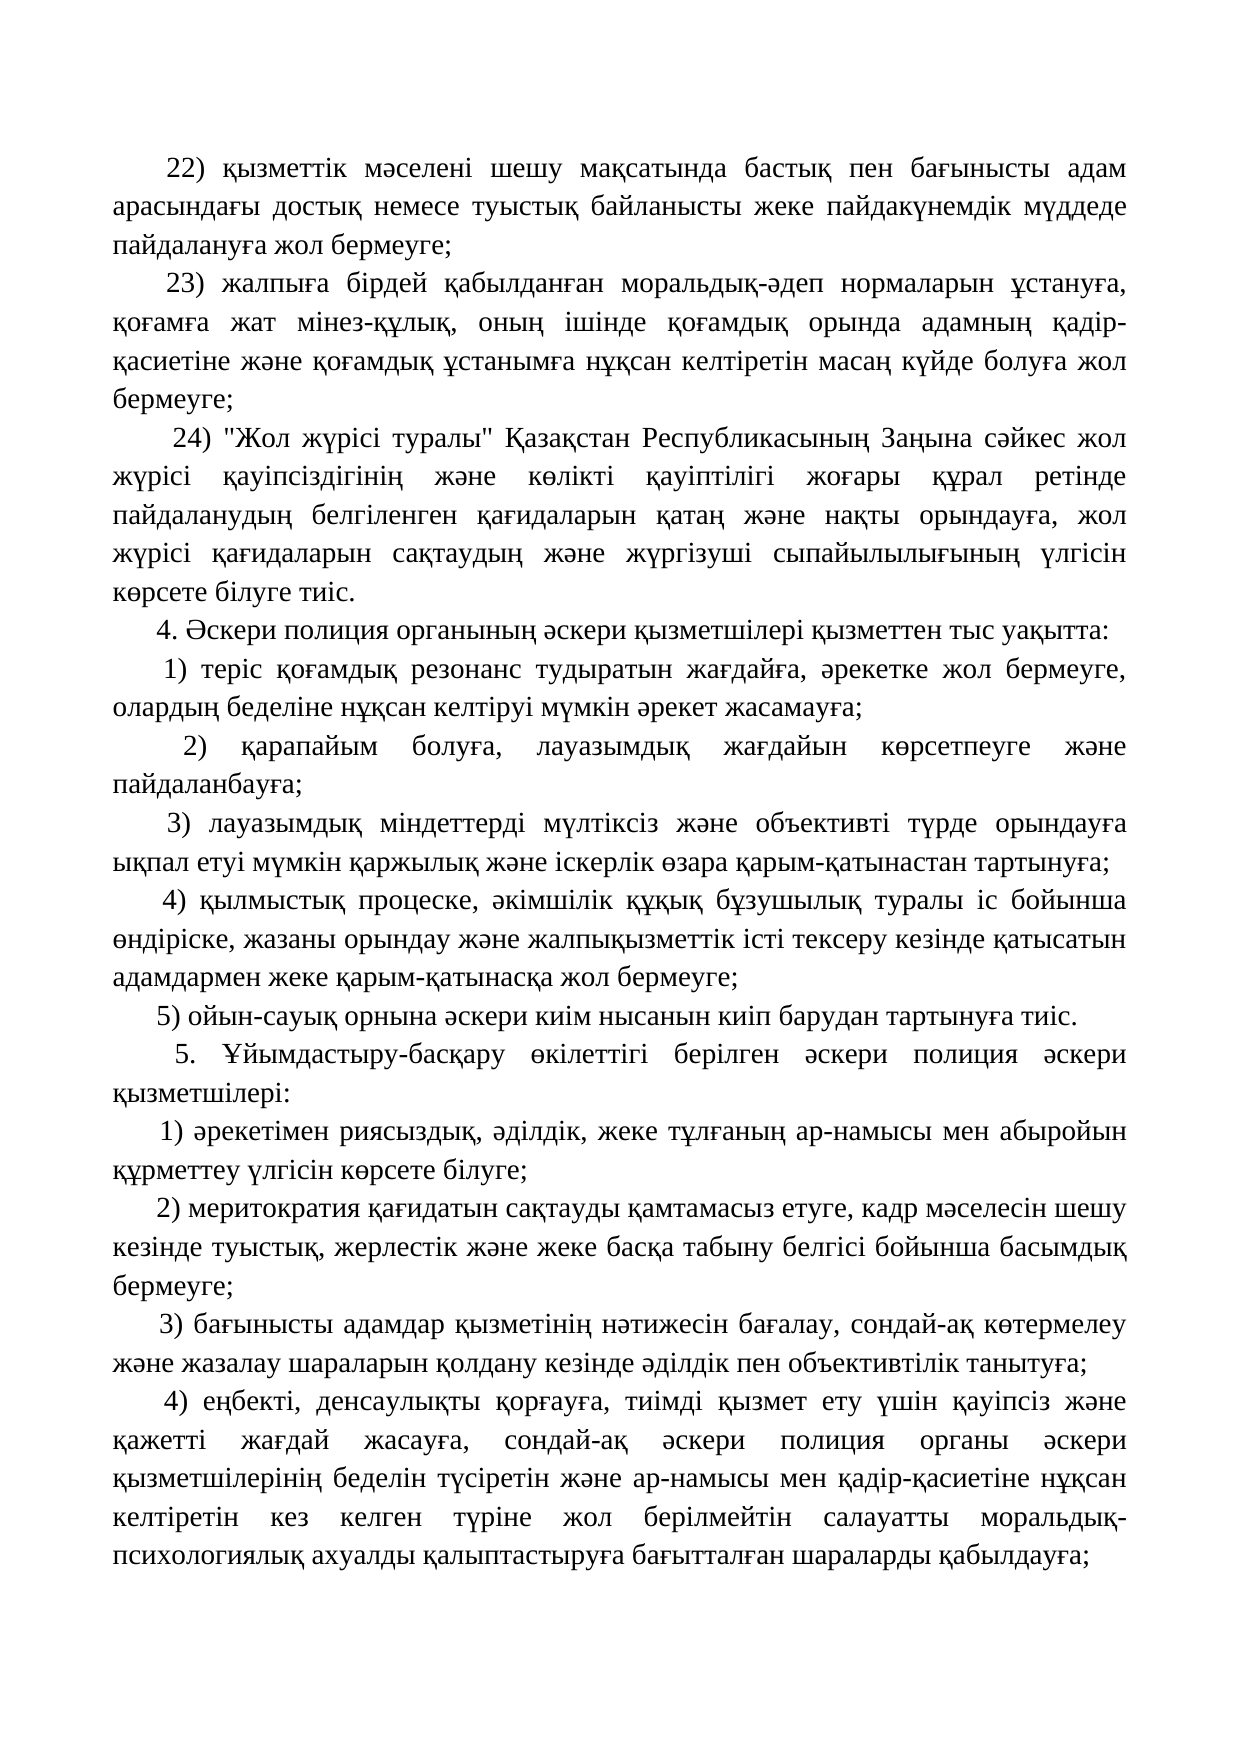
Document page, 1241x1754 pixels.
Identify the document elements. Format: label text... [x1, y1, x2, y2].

text 3) бағынысты адамдар қызметінің нәтижесін бағалау, сондай-ақ көтермелеу және жазалау шараларын қолдану кезінде әділдік пен объективтілік танытуға; [112, 1306, 1128, 1378]
text 5. Ұйымдастыру-басқару өкілеттігі берілген әскери полиция әскери қызметшілері: [112, 1036, 1128, 1108]
text 4. Әскери полиция органының әскери қызметшілері қызметтен тыс уақытта: [112, 612, 1128, 646]
text 22) қызметтік мәселені шешу мақсатында бастық пен бағынысты адам арасындағы достық немесе туыстық байланысты жеке пайдакүнемдік мүддеде пайдалануға жол бермеуге; [112, 150, 1128, 261]
text 4) еңбекті, денсаулықты қорғауға, тиімді қызмет ету үшін қауіпсіз және қажетті жағдай жасауға, сондай-ақ әскери полиция органы әскери қызметшілерінің беделін түсіретін және ар-намысы мен қадір-қасиетіне нұқсан келтіретін кез келген түріне жол берілмейтін салауатты моральдық-психологиялық ахуалды қалыптастыруға бағытталған шараларды қабылдауға; [112, 1383, 1128, 1571]
text 23) жалпыға бірдей қабылданған моральдық-әдеп нормаларын ұстануға, қоғамға жат мінез-құлық, оның ішінде қоғамдық орында адамның қадір-қасиетіне және қоғамдық ұстанымға нұқсан келтіретін масаң күйде болуға жол бермеуге; [112, 266, 1128, 415]
text 1) әрекетімен риясыздық, әділдік, жеке тұлғаның ар-намысы мен абыройын құрметтеу үлгісін көрсете білуге; [112, 1113, 1128, 1186]
text 2) қарапайым болуға, лауазымдық жағдайын көрсетпеуге және пайдаланбауға; [112, 728, 1128, 800]
text 1) теріс қоғамдық резонанс тудыратын жағдайға, әрекетке жол бермеуге, олардың беделіне нұқсан келтіруі мүмкін әрекет жасамауға; [112, 651, 1128, 723]
text 24) "Жол жүрісі туралы" Қазақстан Республикасының Заңына сәйкес жол жүрісі қауіпсіздігінің және көлікті қауіптілігі жоғары құрал ретінде пайдаланудың белгіленген қағидаларын қатаң және нақты орындауға, жол жүрісі қағидаларын сақтаудың және жүргізуші сыпайылылығының үлгісін көрсете білуге тиіс. [112, 420, 1128, 607]
text 2) меритократия қағидатын сақтауды қамтамасыз етуге, кадр мәселесін шешу кезінде туыстық, жерлестік және жеке басқа табыну белгісі бойынша басымдық бермеуге; [112, 1191, 1128, 1301]
text 4) қылмыстық процеске, әкімшілік құқық бұзушылық туралы іс бойынша өндіріске, жазаны орындау және жалпықызметтік істі тексеру кезінде қатысатын адамдармен жеке қарым-қатынасқа жол бермеуге; [112, 882, 1128, 993]
text 5) ойын-сауық орнына әскери киім нысанын киіп барудан тартынуға тиіс. [112, 998, 1128, 1031]
text 3) лауазымдық міндеттерді мүлтіксіз және объективті түрде орындауға ықпал етуі мүмкін қаржылық және іскерлік өзара қарым-қатынастан тартынуға; [112, 805, 1128, 877]
